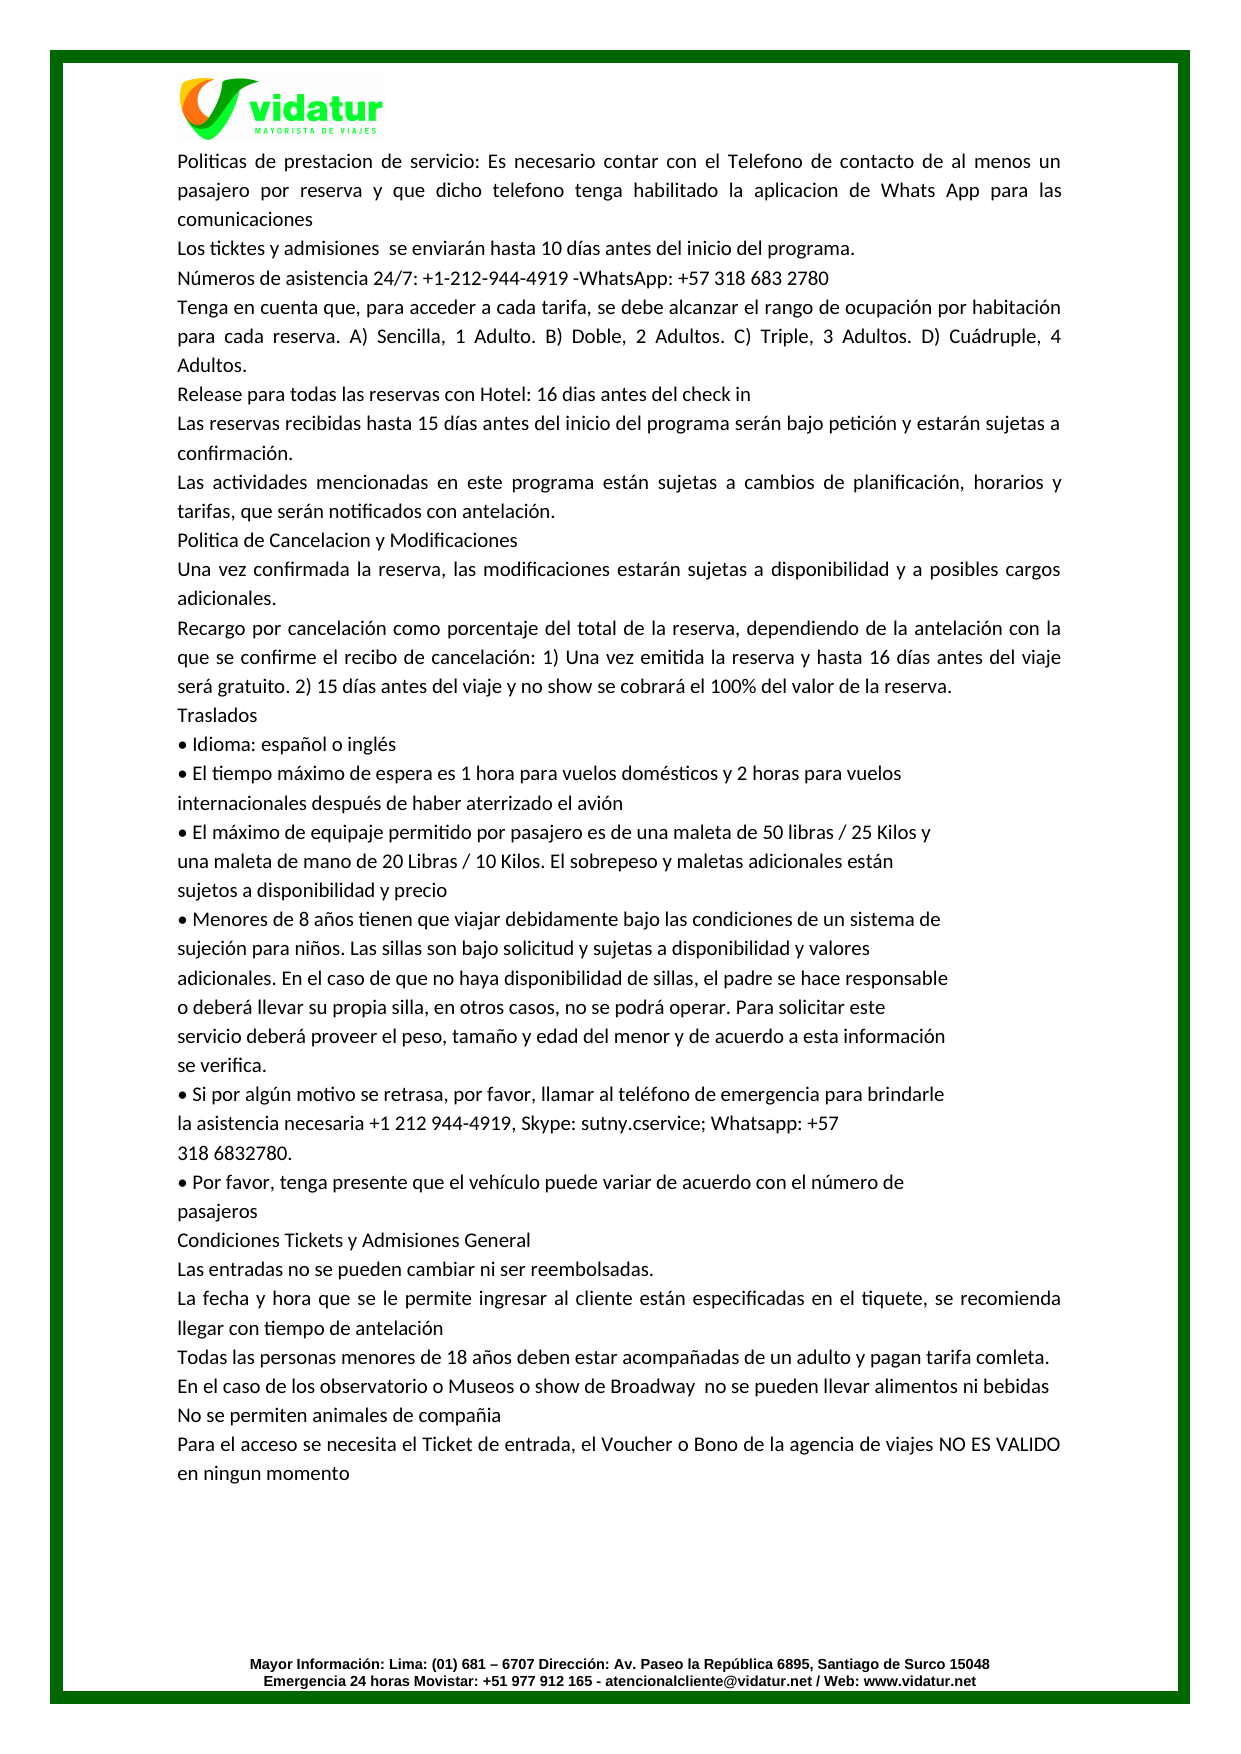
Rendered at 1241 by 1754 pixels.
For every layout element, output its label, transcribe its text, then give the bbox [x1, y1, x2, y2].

text Las entradas no se pueden cambiar ni ser reembolsadas. [177, 1256, 1063, 1282]
text servicio deberá proveer el peso, tamaño y edad del menor y de acuerdo a esta información [177, 1023, 1063, 1048]
text Recargo por cancelación como porcentaje del total de la reserva, dependiendo de la antelación con la que se confirme el recibo de cancelación: 1) Una vez emitida la reserva y hasta 16 días antes del viaje será gratuito. 2) 15 días antes del viaje y no show se cobrará el 100% del valor de la reserva. [177, 615, 1063, 698]
text • El máximo de equipaje permitido por pasajero es de una maleta de 50 libras / 25 Kilos y [177, 819, 1063, 844]
text Politica de Cancelacion y Modificaciones [177, 527, 1063, 553]
text La fecha y hora que se le permite ingresar al cliente están especificadas en el tiquete, se recomienda llegar con tiempo de antelación [177, 1286, 1063, 1340]
text Todas las personas menores de 18 años deben estar acompañadas de un adulto y pagan tarifa comleta. [177, 1344, 1063, 1369]
text pasajeros [177, 1198, 1063, 1223]
text internacionales después de haber aterrizado el avión [177, 790, 1063, 815]
text sujetos a disponibilidad y precio [177, 877, 1063, 903]
text Las reservas recibidas hasta 15 días antes del inicio del programa serán bajo petición y estarán sujetas a confirmación. [177, 411, 1063, 465]
text Tenga en cuenta que, para acceder a cada tarifa, se debe alcanzar el rango de ocupación por habitación para cada reserva. A) Sencilla, 1 Adulto. B) Doble, 2 Adultos. C) Triple, 3 Adultos. D) Cuádruple, 4 Adultos. [177, 294, 1063, 378]
text No se permiten animales de compañia [177, 1402, 1063, 1428]
text Release para todas las reservas con Hotel: 16 dias antes del check in [177, 381, 1063, 407]
text una maleta de mano de 20 Libras / 10 Kilos. El sobrepeso y maletas adicionales están [177, 848, 1063, 873]
text Una vez confirmada la reserva, las modificaciones estarán sujetas a disponibilidad y a posibles cargos adicionales. [177, 556, 1063, 611]
text la asistencia necesaria +1 212 944-4919, Skype: sutny.cservice; Whatsapp: +57 [177, 1111, 1063, 1136]
text se verifica. [177, 1052, 1063, 1078]
text 318 6832780. [177, 1140, 1063, 1165]
text • Por favor, tenga presente que el vehículo puede variar de acuerdo con el número de [177, 1169, 1063, 1194]
text Traslados [177, 702, 1063, 728]
text • Si por algún motivo se retrasa, por favor, llamar al teléfono de emergencia para brindarle [177, 1081, 1063, 1107]
text o deberá llevar su propia silla, en otros casos, no se podrá operar. Para solicitar este [177, 994, 1063, 1019]
text sujeción para niños. Las sillas son bajo solicitud y sujetas a disponibilidad y valores [177, 936, 1063, 961]
text Para el acceso se necesita el Ticket de entrada, el Voucher o Bono de la agencia de viajes NO ES VALIDO en ningun momento [177, 1431, 1063, 1486]
text Las actividades mencionadas en este programa están sujetas a cambios de planificación, horarios y tarifas, que serán notificados con antelación. [177, 469, 1063, 523]
text • Idioma: español o inglés [177, 731, 1063, 757]
text Politicas de prestacion de servicio: Es necesario contar con el Telefono de contacto de al menos un pasajero por reserva y que dicho telefono tenga habilitado la aplicacion de Whats App para las comunicaciones [177, 148, 1063, 232]
text Números de asistencia 24/7: +1-212-944-4919 -WhatsApp: +57 318 683 2780 [177, 265, 1063, 290]
text Los ticktes y admisiones se enviarán hasta 10 días antes del inicio del programa. [177, 236, 1063, 261]
text Condiciones Tickets y Admisiones General [177, 1227, 1063, 1253]
picture [177, 73, 384, 141]
text • Menores de 8 años tienen que viajar debidamente bajo las condiciones de un sistema de [177, 906, 1063, 932]
text En el caso de los observatorio o Museos o show de Broadway no se pueden llevar alimentos ni bebidas [177, 1373, 1063, 1398]
text • El tiempo máximo de espera es 1 hora para vuelos domésticos y 2 horas para vuelos [177, 761, 1063, 786]
text adicionales. En el caso de que no haya disponibilidad de sillas, el padre se hace responsable [177, 965, 1063, 990]
